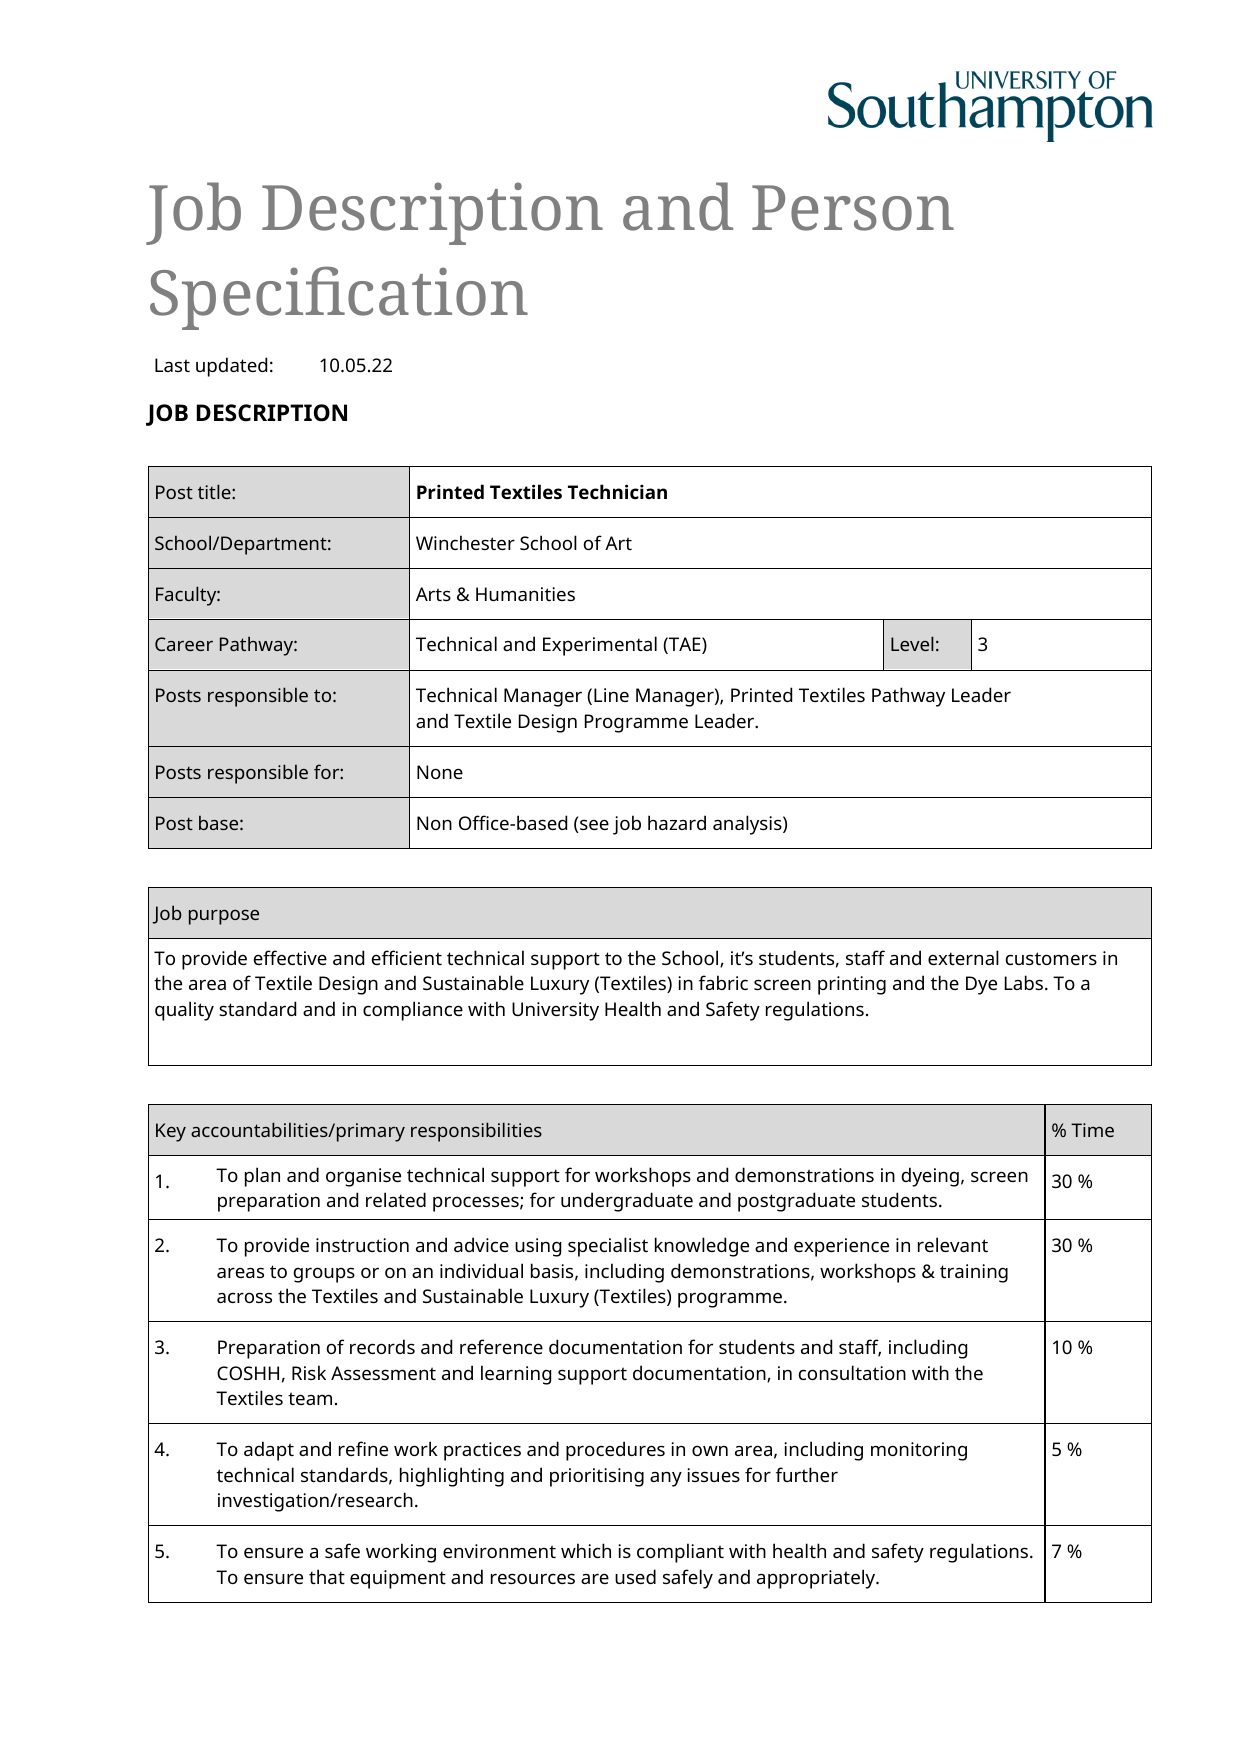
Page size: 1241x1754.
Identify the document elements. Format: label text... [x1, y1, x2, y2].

picture [828, 71, 1153, 142]
table_cell To adapt and refine work practices and procedures in own area, including monitoring technical standards, highlighting and prioritising any issues for further investigation/research. [211, 1424, 1044, 1525]
table_cell Arts & Humanities [410, 569, 1151, 618]
table_cell 30 % [1046, 1220, 1151, 1321]
table_cell To plan and organise technical support for workshops and demonstrations in dyeing, screen preparation and related processes; for undergraduate and postgraduate students. [211, 1156, 1044, 1219]
table_cell Post base: [149, 798, 409, 848]
table_cell Preparation of records and reference documentation for students and staff, including COSHH, Risk Assessment and learning support documentation, in consultation with the Textiles team. [211, 1322, 1044, 1423]
table_cell [149, 1526, 211, 1602]
table_cell None [410, 747, 1151, 797]
table_cell Technical and Experimental (TAE) [410, 620, 883, 669]
table_cell Winchester School of Art [410, 518, 1151, 568]
table_cell [149, 1424, 211, 1525]
table_cell To ensure a safe working environment which is compliant with health and safety regulations. To ensure that equipment and resources are used safely and appropriately. [211, 1526, 1044, 1602]
table_cell School/Department: [149, 518, 409, 568]
table_cell 5 % [1046, 1424, 1151, 1525]
table_header Job purpose [149, 888, 1151, 938]
table_header % Time [1046, 1105, 1151, 1155]
table_header Printed Textiles Technician [410, 467, 1151, 517]
picture [1025, 71, 1030, 79]
table_cell To provide effective and efficient technical support to the School, it’s students, staff and external customers in the area of Textile Design and Sustainable Luxury (Textiles) in fabric screen printing and the Dye Labs. To a quality standard and in compliance with University Health and Safety regulations. [149, 939, 1151, 1065]
table_cell To provide instruction and advice using specialist knowledge and experience in relevant areas to groups or on an individual basis, including demonstrations, workshops & training across the Textiles and Sustainable Luxury (Textiles) programme. [211, 1220, 1044, 1321]
table_header Post title: [149, 467, 409, 517]
text JOB DESCRIPTION [148, 396, 1152, 428]
table_header 10.05.22 [313, 340, 1152, 390]
table_cell Faculty: [149, 569, 409, 618]
table_cell [149, 1220, 211, 1321]
table_cell Career Pathway: [149, 620, 409, 669]
table_cell Posts responsible to: [149, 671, 409, 746]
table_cell 7 % [1046, 1526, 1151, 1602]
table_cell [149, 1156, 211, 1219]
table_cell Level: [884, 620, 971, 669]
table_cell 10 % [1046, 1322, 1151, 1423]
table_header Last updated: [148, 340, 312, 390]
table_cell Technical Manager (Line Manager), Printed Textiles Pathway Leader and Textile Design Programme Leader. [410, 671, 1151, 746]
table_header Key accountabilities/primary responsibilities [149, 1105, 1044, 1155]
table_cell Non Office-based (see job hazard analysis) [410, 798, 1151, 848]
table_cell [149, 1322, 211, 1423]
table_cell 3 [972, 620, 1151, 669]
picture [828, 98, 849, 124]
table_cell 30 % [1046, 1156, 1151, 1219]
table_cell Posts responsible for: [149, 747, 409, 797]
